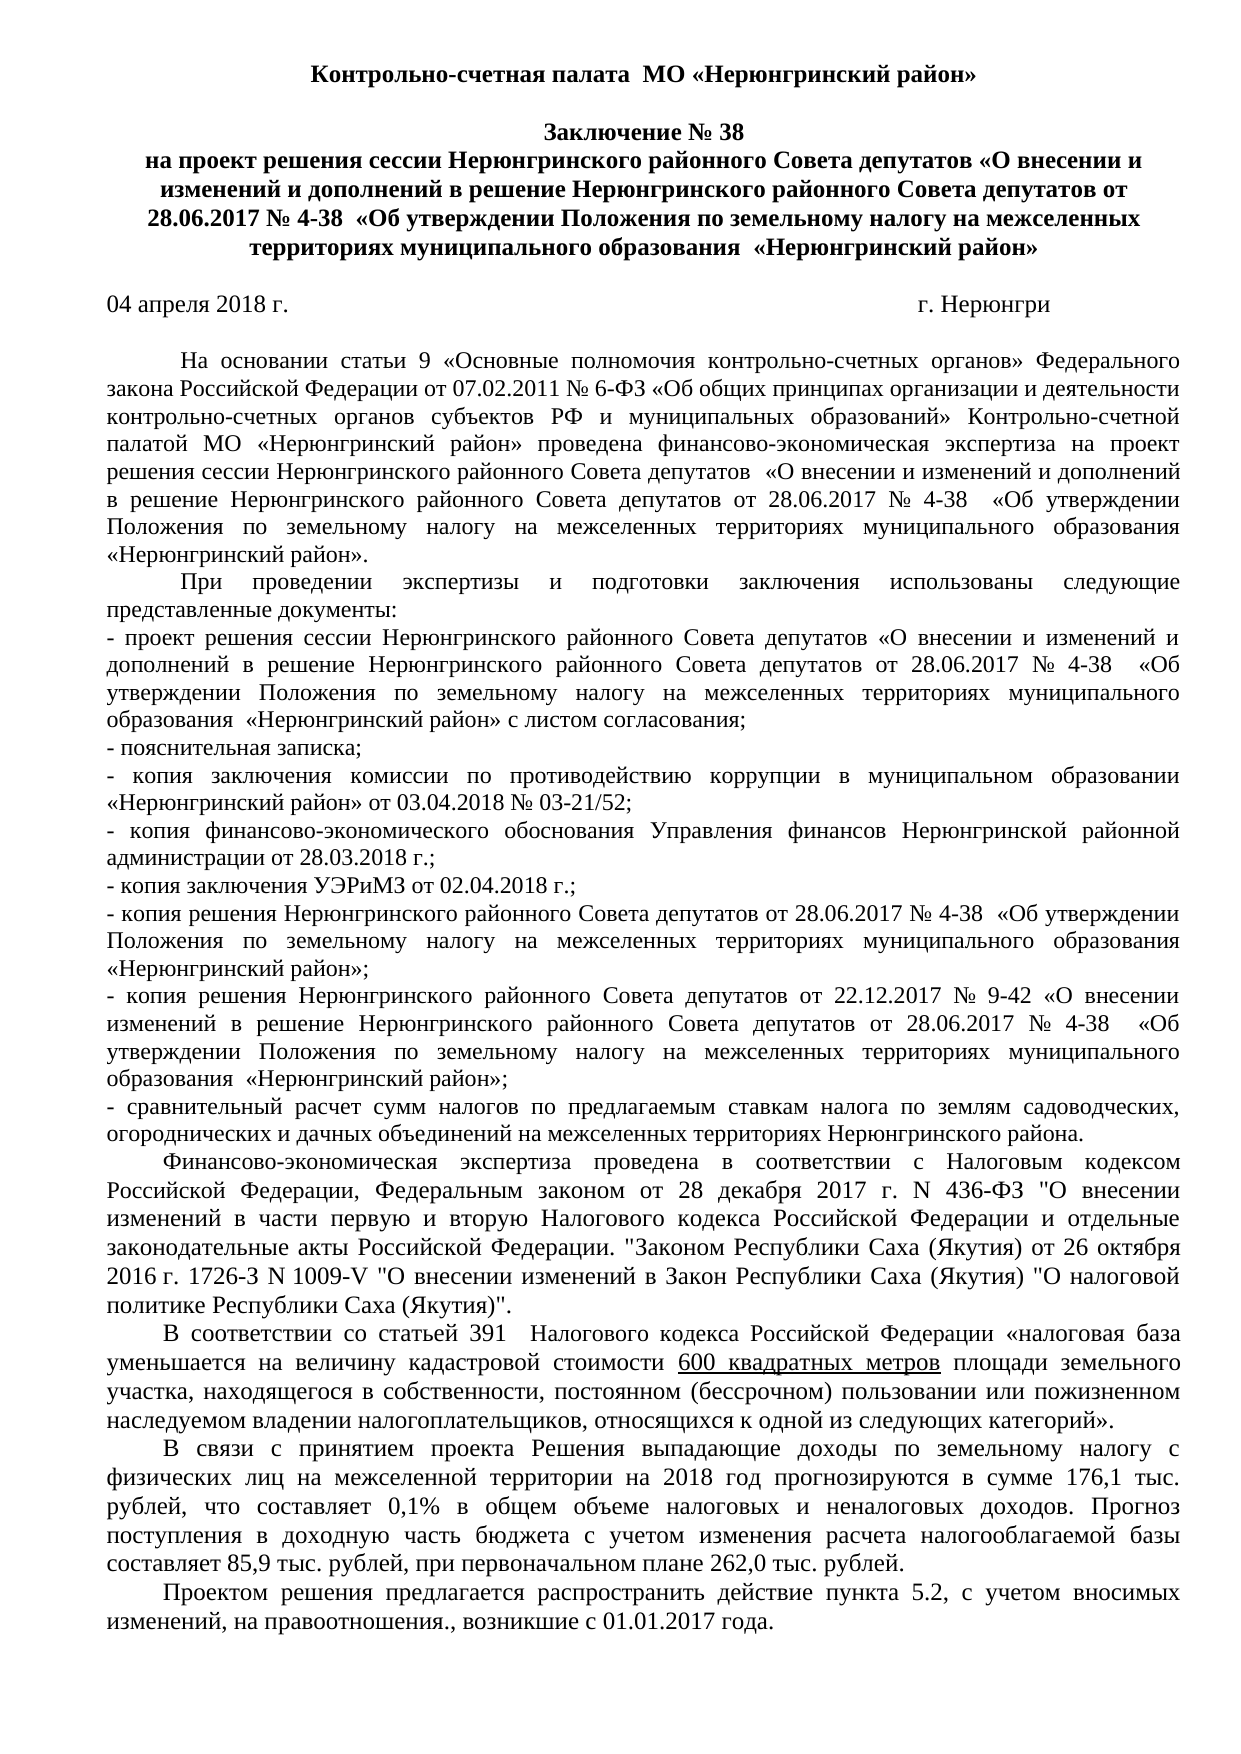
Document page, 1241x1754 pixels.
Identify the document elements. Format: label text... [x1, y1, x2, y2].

text Проектом решения предлагается распространить действие пункта 5.2, с учетом вносимых изменений, на правоотношения., возникшие с 01.01.2017 года. [106, 1577, 1181, 1635]
text на проект решения сессии Нерюнгринского районного Совета депутатов «О внесении и изменений и дополнений в решение Нерюнгринского районного Совета депутатов от 28.06.2017 № 4-38 «Об утверждении Положения по земельному налогу на межселенных территориях муниципального образования «Нерюнгринский район» [106, 145, 1181, 260]
text Заключение № 38 [106, 117, 1181, 145]
text 04 апреля 2018 г. г. Нерюнгри [106, 289, 1181, 318]
text - копия заключения УЭРиМЗ от 02.04.2018 г.; [106, 871, 1181, 899]
text - сравнительный расчет сумм налогов по предлагаемым ставкам налога по землям садоводческих, огороднических и дачных объединений на межселенных территориях Нерюнгринского района. [106, 1092, 1181, 1147]
text В связи с принятием проекта Решения выпадающие доходы по земельному налогу с физических лиц на межселенной территории на 2018 год прогнозируются в сумме 176,1 тыс. рублей, что составляет 0,1% в общем объеме налоговых и неналоговых доходов. Прогноз поступления в доходную часть бюджета с учетом изменения расчета налогооблагаемой базы составляет 85,9 тыс. рублей, при первоначальном плане 262,0 тыс. рублей. [106, 1433, 1181, 1577]
text В соответствии со статьей 391 Налогового кодекса Российской Федерации «налоговая база уменьшается на величину кадастровой стоимости 600 квадратных метров площади земельного участка, находящегося в собственности, постоянном (бессрочном) пользовании или пожизненном наследуемом владении налогоплательщиков, относящихся к одной из следующих категорий». [106, 1318, 1181, 1433]
text На основании статьи 9 «Основные полномочия контрольно-счетных органов» Федерального закона Российской Федерации от 07.02.2011 № 6-ФЗ «Об общих принципах организации и деятельности контрольно-счетных органов субъектов РФ и муниципальных образований» Контрольно-счетной палатой МО «Нерюнгринский район» проведена финансово-экономическая экспертиза на проект решения сессии Нерюнгринского районного Совета депутатов «О внесении и изменений и дополнений в решение Нерюнгринского районного Совета депутатов от 28.06.2017 № 4-38 «Об утверждении Положения по земельному налогу на межселенных территориях муниципального образования «Нерюнгринский район». [106, 347, 1181, 567]
text При проведении экспертизы и подготовки заключения использованы следующие представленные документы: [106, 567, 1181, 623]
text - пояснительная записка; [106, 733, 1181, 761]
text Финансово-экономическая экспертиза проведена в соответствии с Налоговым кодексом Российской Федерации, Федеральным законом от 28 декабря 2017 г. N 436-ФЗ "О внесении изменений в части первую и вторую Налогового кодекса Российской Федерации и отдельные законодательные акты Российской Федерации. "Законом Республики Саха (Якутия) от 26 октября 2016 г. 1726-З N 1009-V "О внесении изменений в Закон Республики Саха (Якутия) "О налоговой политике Республики Саха (Якутия)". [106, 1147, 1181, 1318]
text Контрольно-счетная палата МО «Нерюнгринский район» [106, 59, 1181, 88]
text - копия решения Нерюнгринского районного Совета депутатов от 22.12.2017 № 9-42 «О внесении изменений в решение Нерюнгринского районного Совета депутатов от 28.06.2017 № 4-38 «Об утверждении Положения по земельному налогу на межселенных территориях муниципального образования «Нерюнгринский район»; [106, 981, 1181, 1092]
text - копия заключения комиссии по противодействию коррупции в муниципальном образовании «Нерюнгринский район» от 03.04.2018 № 03-21/52; [106, 761, 1181, 816]
text - проект решения сессии Нерюнгринского районного Совета депутатов «О внесении и изменений и дополнений в решение Нерюнгринского районного Совета депутатов от 28.06.2017 № 4-38 «Об утверждении Положения по земельному налогу на межселенных территориях муниципального образования «Нерюнгринский район» с листом согласования; [106, 623, 1181, 733]
text - копия решения Нерюнгринского районного Совета депутатов от 28.06.2017 № 4-38 «Об утверждении Положения по земельному налогу на межселенных территориях муниципального образования «Нерюнгринский район»; [106, 899, 1181, 981]
text - копия финансово-экономического обоснования Управления финансов Нерюнгринской районной администрации от 28.03.2018 г.; [106, 816, 1181, 871]
